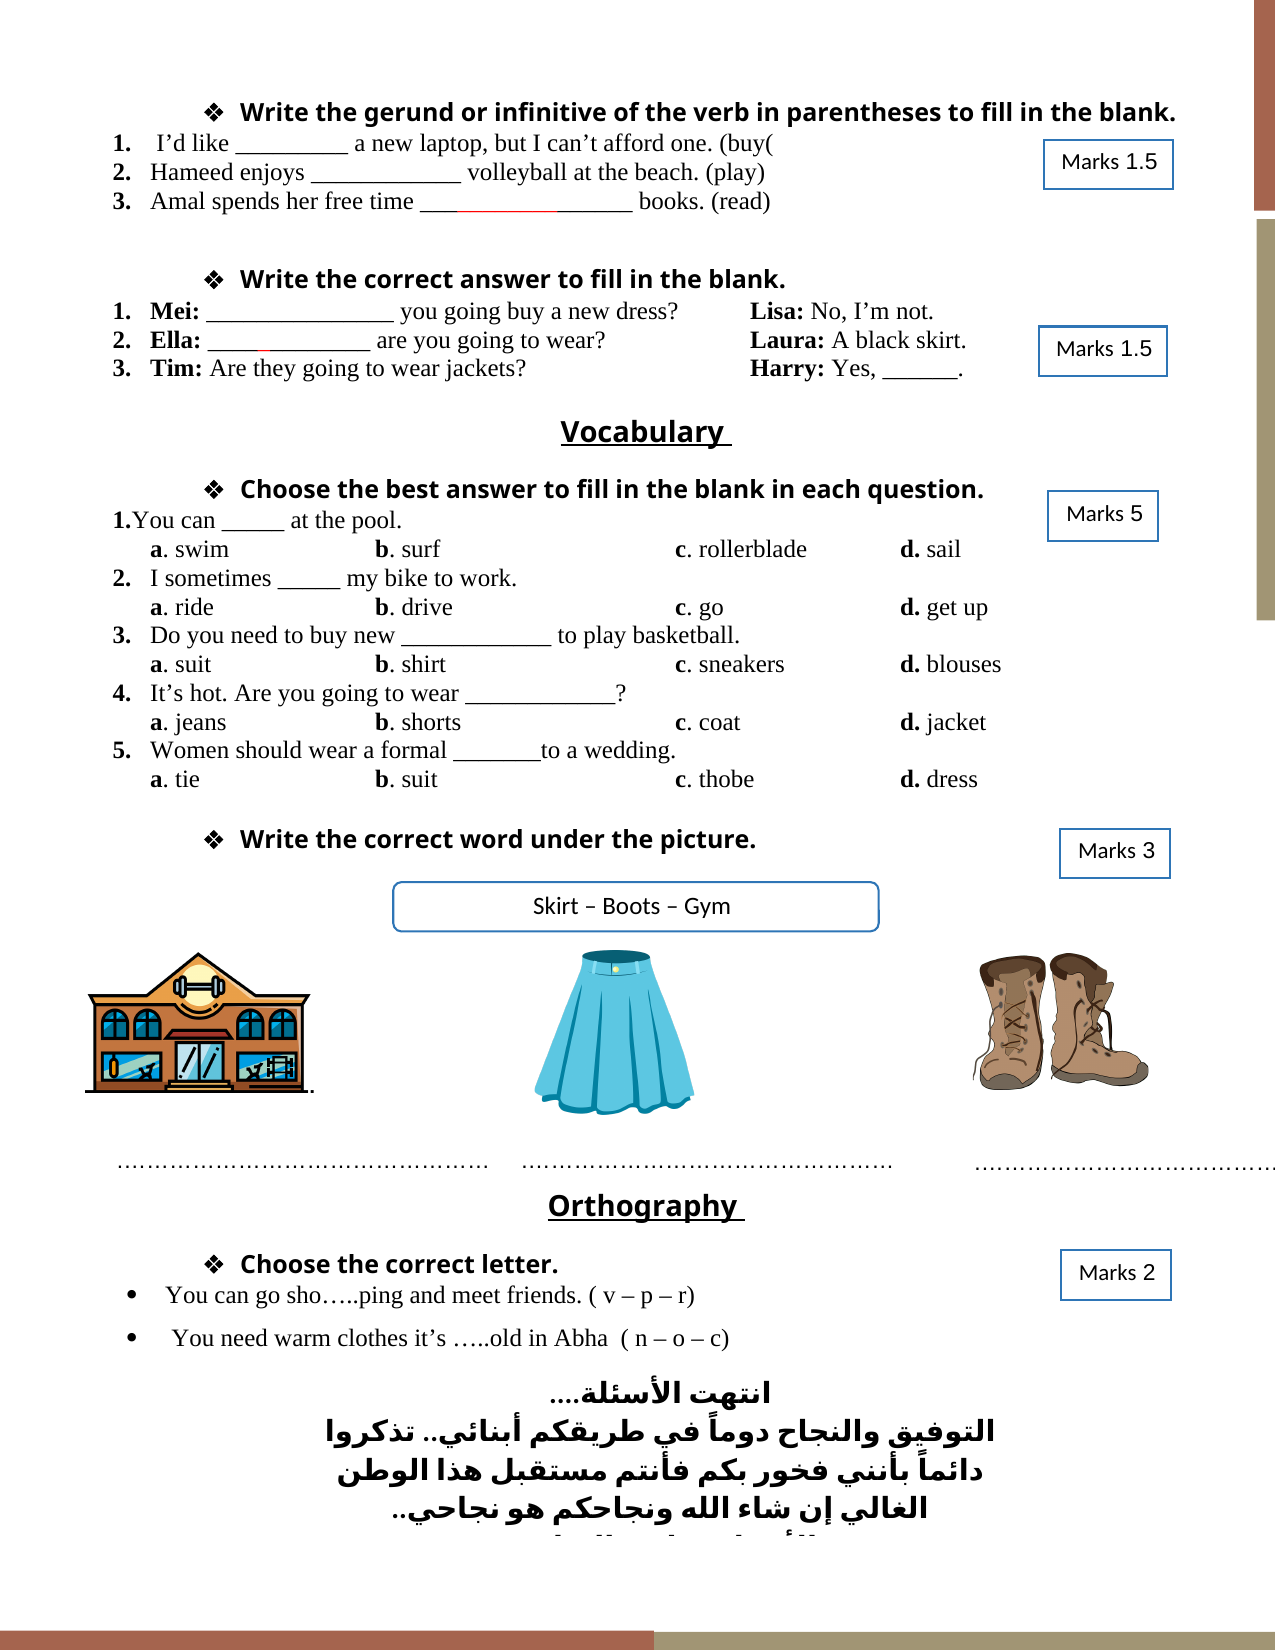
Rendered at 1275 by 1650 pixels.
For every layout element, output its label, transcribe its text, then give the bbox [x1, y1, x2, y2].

list Hameed enjoys ____________ volleyball at the beach. (play) [112, 157, 1209, 186]
list Mei: _______________ you going buy a new dress? Lisa: No, I’m not. [112, 296, 1209, 325]
text a. suit b. shirt c. sneakers d. blouses [75, 649, 1209, 678]
picture [85, 952, 314, 1093]
text Vocabulary [75, 411, 1209, 451]
list You can _____ at the pool. [112, 506, 1209, 534]
text a. jeans b. shorts c. coat d. jacket [75, 707, 1209, 736]
list Ella: _____________ are you going to wear? Laura: A black skirt. [112, 325, 1209, 353]
list Women should wear a formal _______to a wedding. [112, 736, 1209, 764]
text a. ride b. drive c. go d. get up [75, 592, 1209, 621]
list It’s hot. Are you going to wear ____________? [112, 678, 1209, 707]
text Orthography [75, 1186, 1209, 1225]
text a. tie b. suit c. thobe d. dress [75, 764, 1209, 793]
picture [972, 953, 1149, 1090]
list Write the correct answer to fill in the blank. [202, 262, 1209, 296]
text a. swim b. surf c. rollerblade d. sail [75, 534, 1209, 563]
list I sometimes _____ my bike to work. [112, 563, 1209, 592]
list Write the gerund or infinitive of the verb in parentheses to fill in the blank. [202, 94, 1209, 128]
list Tim: Are they going to wear jackets? Harry: Yes, ______. [112, 353, 1209, 382]
list Choose the correct letter. [202, 1246, 1209, 1280]
picture [534, 950, 695, 1115]
list You need warm clothes it’s …..old in Abha ( n – o – c) [127, 1323, 1209, 1352]
list Choose the best answer to fill in the blank in each question. [202, 471, 1209, 506]
list Write the correct word under the picture. [202, 822, 1209, 856]
list I’d like _________ a new laptop, but I can’t afford one. (buy( [112, 128, 1209, 157]
list Amal spends her free time _________________ books. (read) [112, 186, 1209, 215]
list Do you need to buy new ____________ to play basketball. [112, 621, 1209, 649]
list You can go sho…..ping and meet friends. ( v – p – r) [127, 1280, 1209, 1309]
